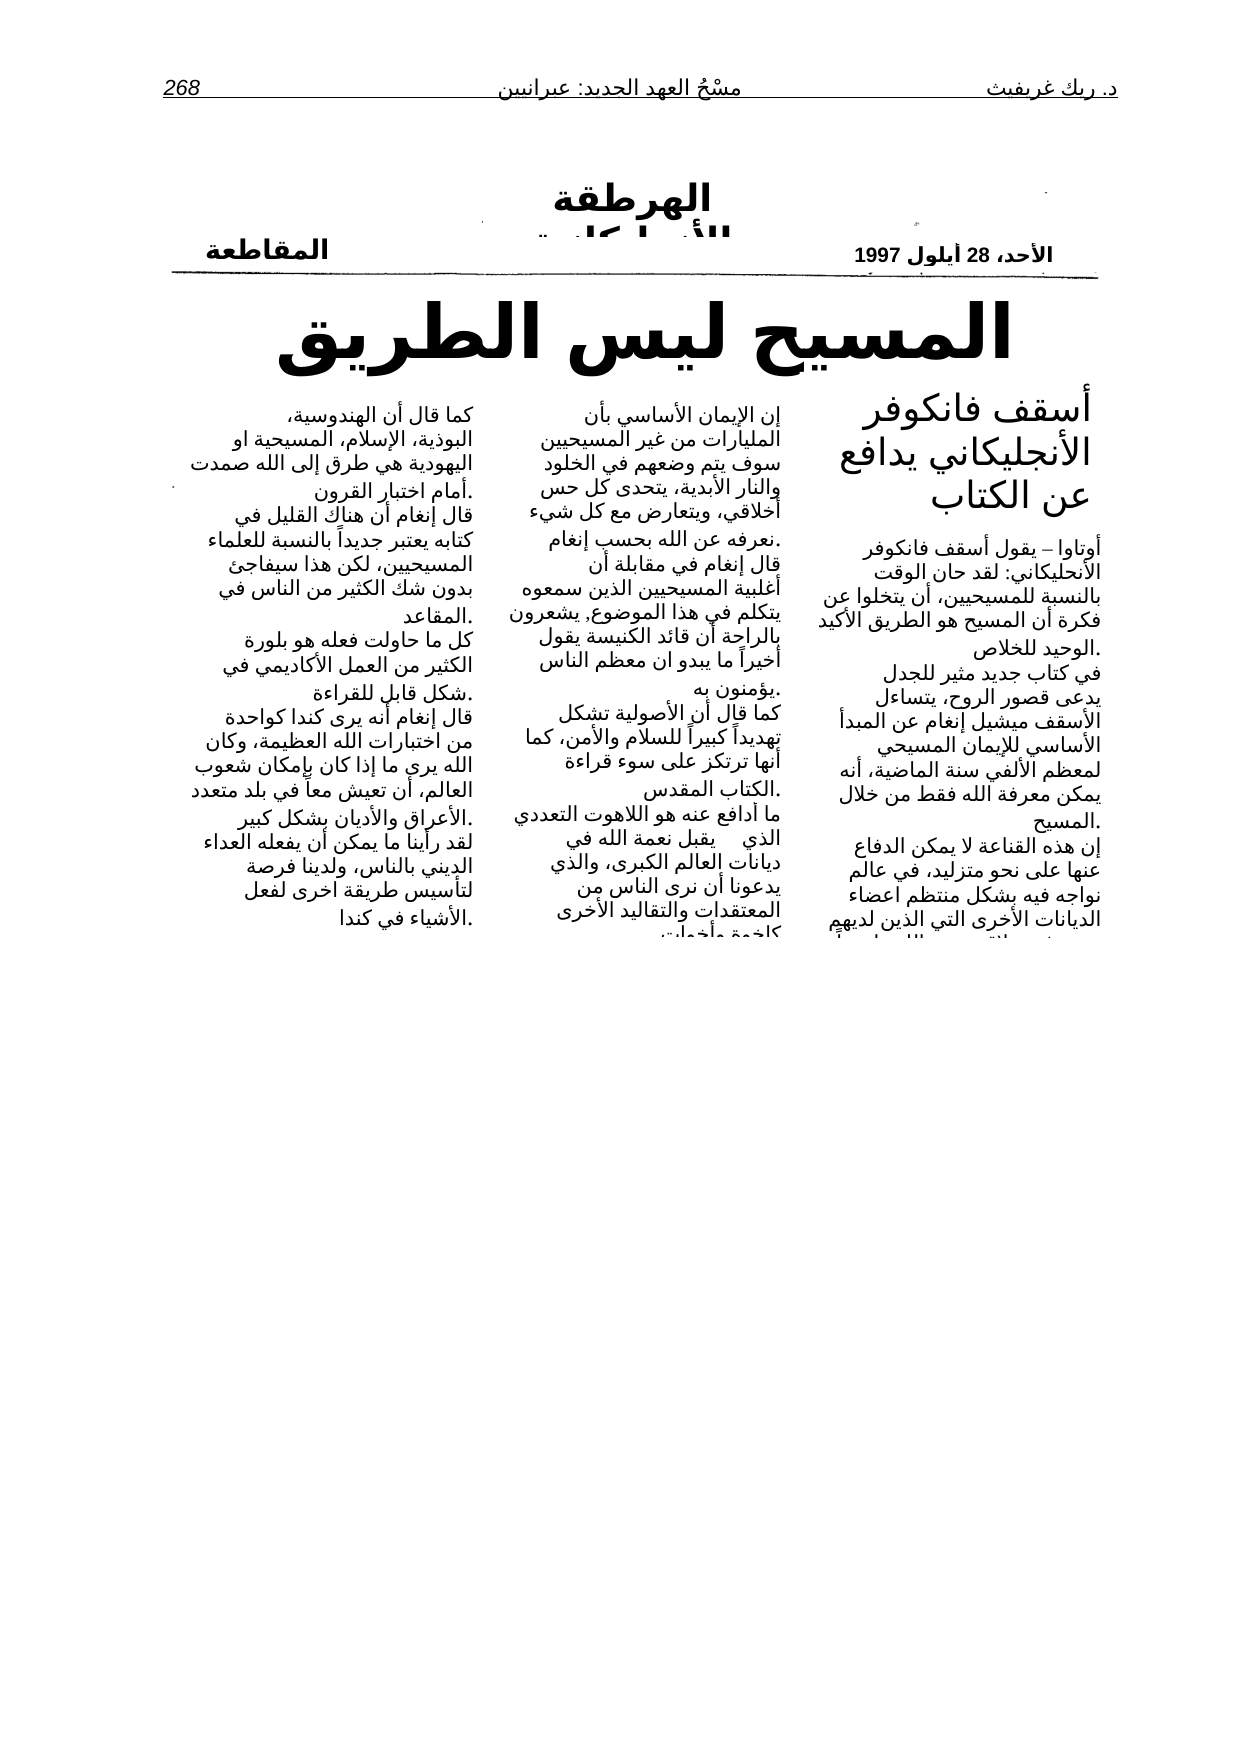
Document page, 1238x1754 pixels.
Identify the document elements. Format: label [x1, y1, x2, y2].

picture [150, 179, 1118, 953]
